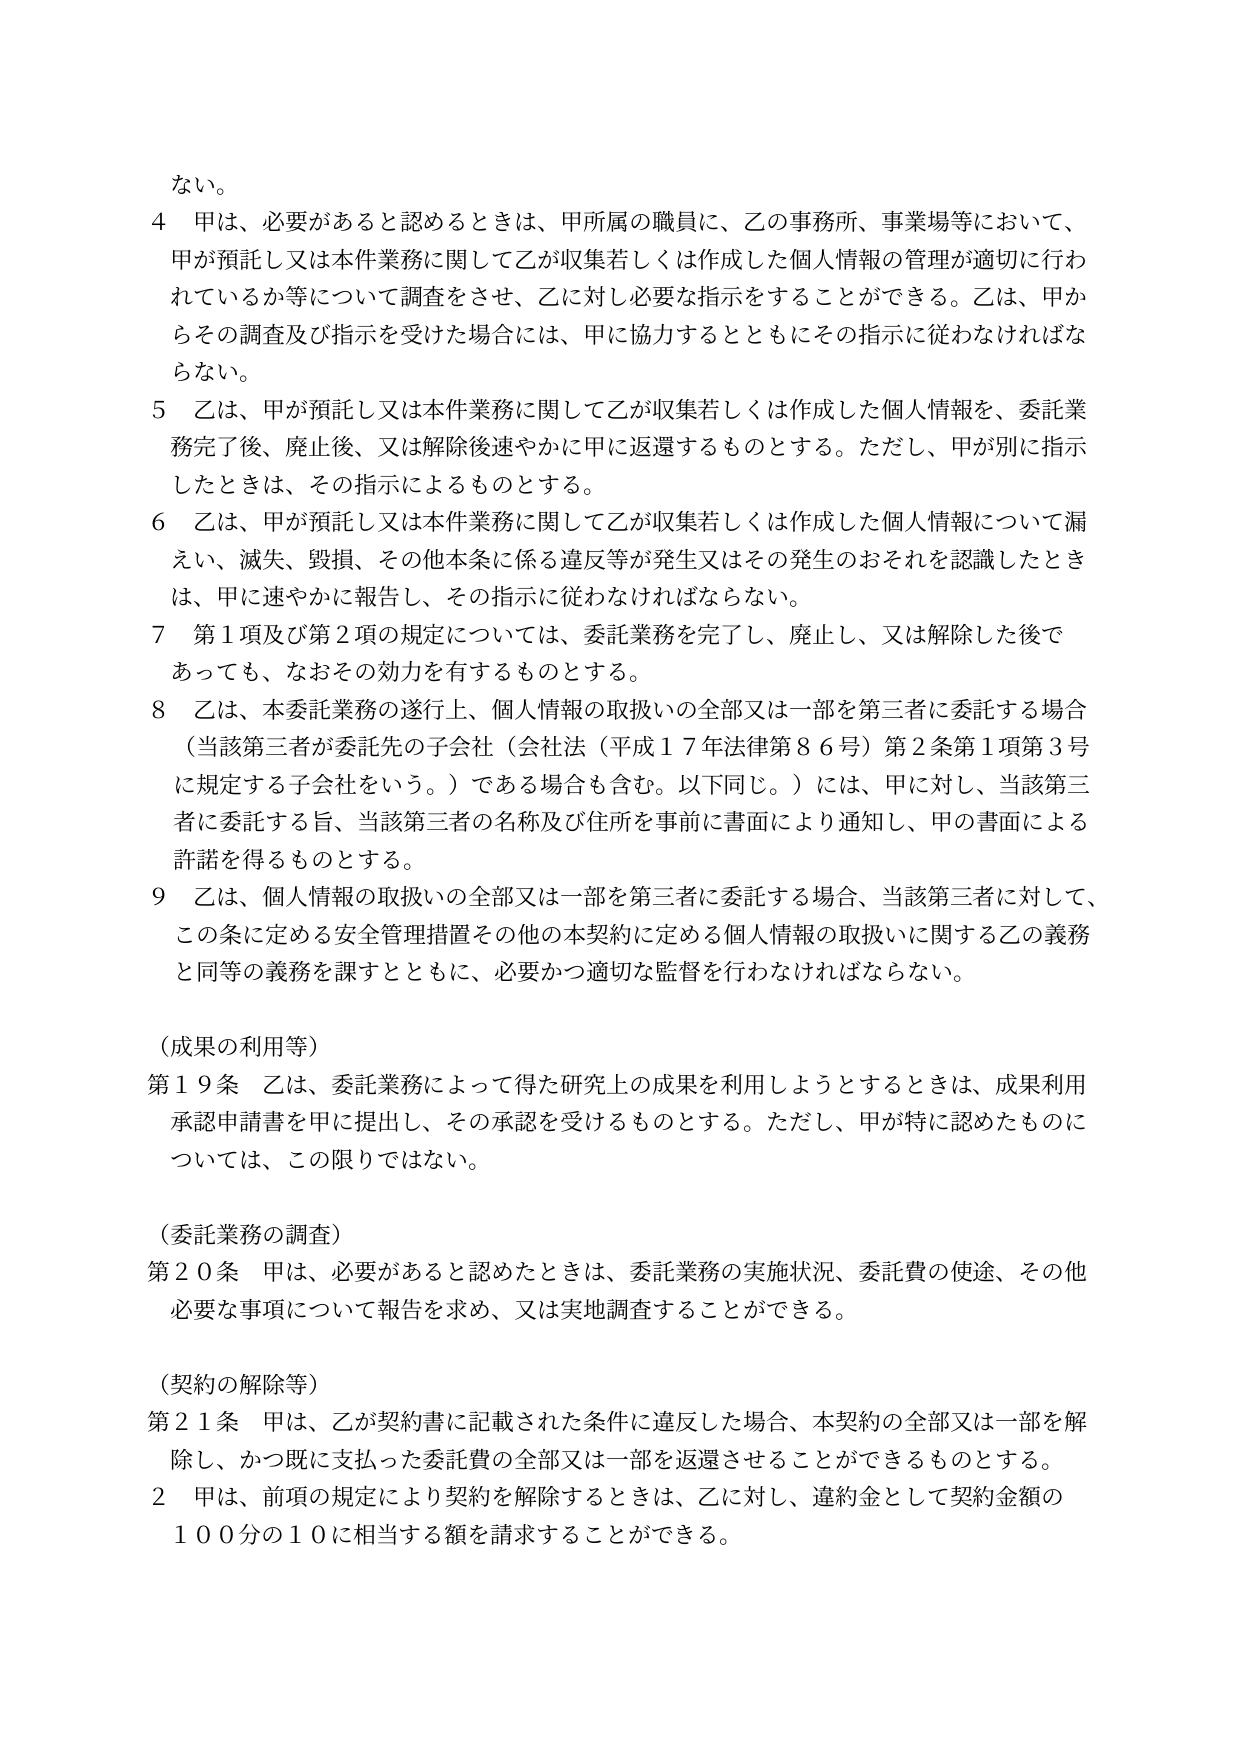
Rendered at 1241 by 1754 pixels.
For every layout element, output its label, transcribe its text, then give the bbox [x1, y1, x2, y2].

text ５ 乙は、甲が預託し又は本件業務に関して乙が収集若しくは作成した個人情報を、委託業務完了後、廃止後、又は解除後速やかに甲に返還するものとする。ただし、甲が別に指示したときは、その指示によるものとする。 [148, 389, 1092, 502]
text ４ 甲は、必要があると認めるときは、甲所属の職員に、乙の事務所、事業場等において、甲が預託し又は本件業務に関して乙が収集若しくは作成した個人情報の管理が適切に行われているか等について調査をさせ、乙に対し必要な指示をすることができる。乙は、甲からその調査及び指示を受けた場合には、甲に協力するとともにその指示に従わなければならない。 [148, 202, 1092, 389]
text 第１９条 乙は、委託業務によって得た研究上の成果を利用しようとするときは、成果利用承認申請書を甲に提出し、その承認を受けるものとする。ただし、甲が特に認めたものについては、この限りではない。 [148, 1064, 1092, 1177]
text ６ 乙は、甲が預託し又は本件業務に関して乙が収集若しくは作成した個人情報について漏えい、滅失、毀損、その他本条に係る違反等が発生又はその発生のおそれを認識したときは、甲に速やかに報告し、その指示に従わなければならない。 [148, 502, 1092, 614]
text （契約の解除等） [148, 1364, 1092, 1402]
text 第２１条 甲は、乙が契約書に記載された条件に違反した場合、本契約の全部又は一部を解除し、かつ既に支払った委託費の全部又は一部を返還させることができるものとする。 [148, 1402, 1092, 1477]
text ２ 甲は、前項の規定により契約を解除するときは、乙に対し、違約金として契約金額の １００分の１０に相当する額を請求することができる。 [148, 1477, 1092, 1552]
text ８ 乙は、本委託業務の遂行上、個人情報の取扱いの全部又は一部を第三者に委託する場合（当該第三者が委託先の子会社（会社法（平成１７年法律第８６号）第２条第１項第３号に規定する子会社をいう。）である場合も含む。以下同じ。）には、甲に対し、当該第三者に委託する旨、当該第三者の名称及び住所を事前に書面により通知し、甲の書面による許諾を得るものとする。 [148, 689, 1092, 877]
text （委託業務の調査） [148, 1214, 1092, 1252]
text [148, 164, 1092, 202]
text ７ 第１項及び第２項の規定については、委託業務を完了し、廃止し、又は解除した後であっても、なおその効力を有するものとする。 [148, 614, 1092, 689]
text （成果の利用等） [148, 1027, 1092, 1064]
text 第２０条 甲は、必要があると認めたときは、委託業務の実施状況、委託費の使途、その他必要な事項について報告を求め、又は実地調査することができる。 [148, 1252, 1092, 1327]
text ９ 乙は、個人情報の取扱いの全部又は一部を第三者に委託する場合、当該第三者に対して、この条に定める安全管理措置その他の本契約に定める個人情報の取扱いに関する乙の義務と同等の義務を課すとともに、必要かつ適切な監督を行わなければならない。 [148, 877, 1092, 989]
